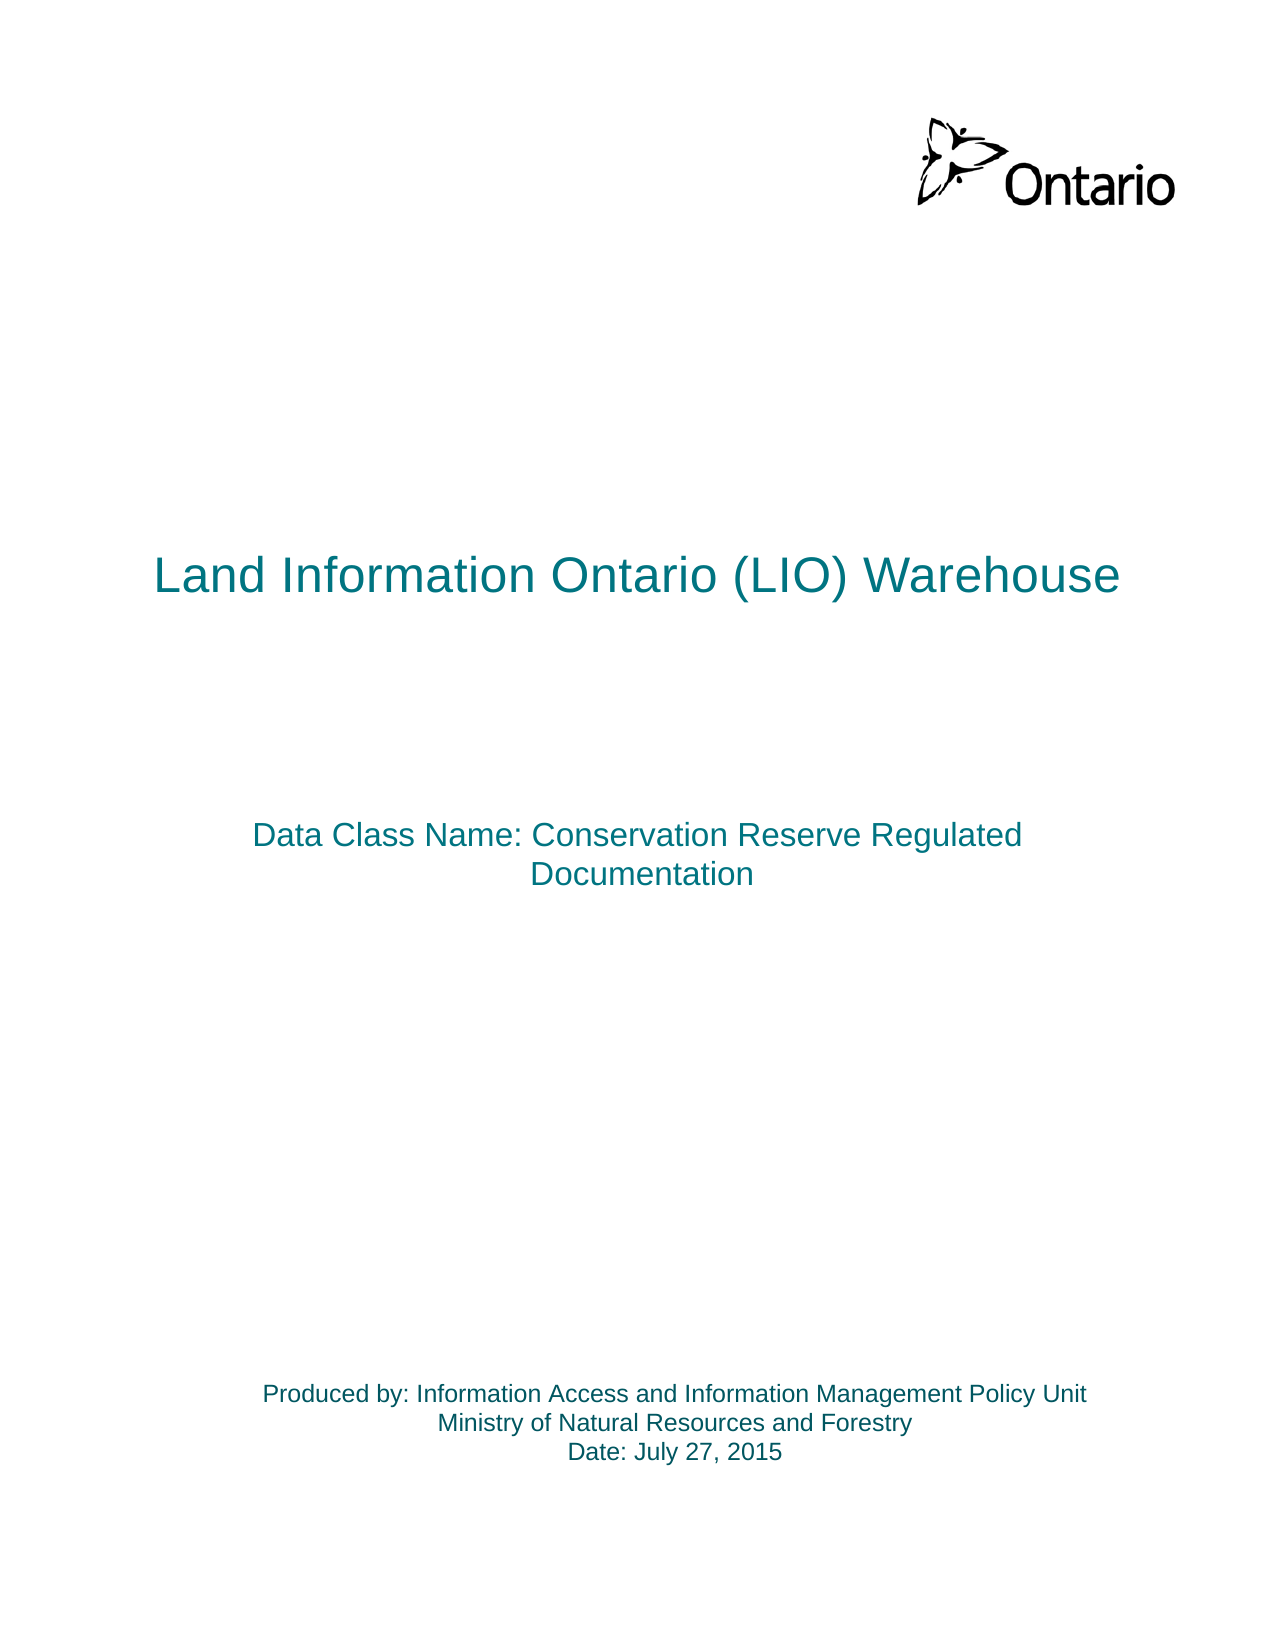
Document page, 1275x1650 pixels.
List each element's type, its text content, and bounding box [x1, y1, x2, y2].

text Ministry of Natural Resources and Forestry [225, 1408, 1125, 1437]
text Produced by: Information Access and Information Management Policy Unit [225, 1379, 1125, 1408]
text Documentation [150, 853, 1125, 892]
picture [903, 105, 1185, 221]
text Data Class Name: Conservation Reserve Regulated [150, 815, 1125, 853]
text Date: July 27, 2015 [225, 1437, 1125, 1466]
text Land Information Ontario (LIO) Warehouse [150, 545, 1125, 603]
